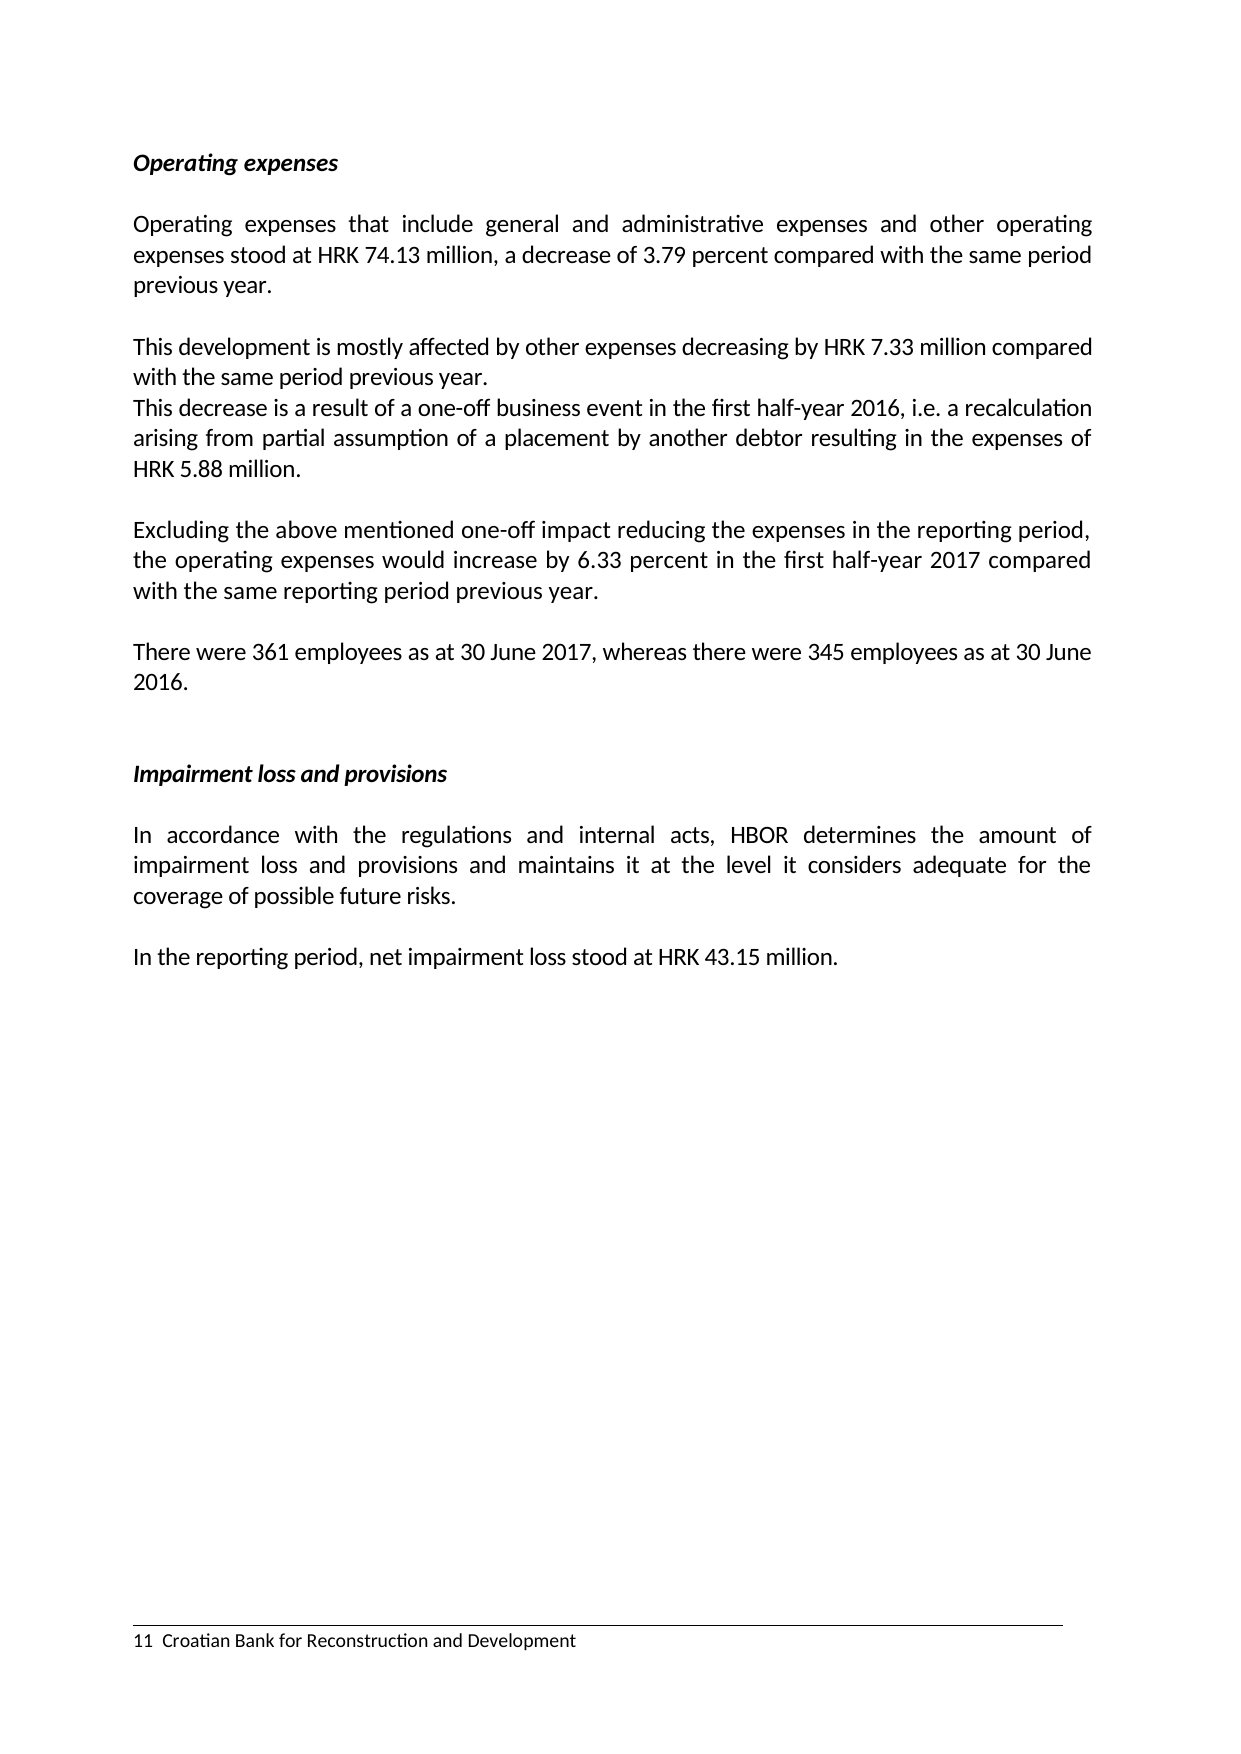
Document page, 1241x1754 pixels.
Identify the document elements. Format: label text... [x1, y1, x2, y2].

text Operating expenses [133, 148, 1093, 178]
text In accordance with the regulations and internal acts, HBOR determines the amount of impairment loss and provisions and maintains it at the level it considers adequate for the coverage of possible future risks. [133, 819, 1093, 911]
text This development is mostly affected by other expenses decreasing by HRK 7.33 million compared with the same period previous year. [133, 331, 1093, 392]
text There were 361 employees as at 30 June 2017, whereas there were 345 employees as at 30 June 2016. [133, 636, 1093, 697]
text Excluding the above mentioned one-off impact reducing the expenses in the reporting period, the operating expenses would increase by 6.33 percent in the first half-year 2017 compared with the same reporting period previous year. [133, 514, 1093, 605]
text This decrease is a result of a one-off business event in the first half-year 2016, i.e. a recalculation arising from partial assumption of a placement by another debtor resulting in the expenses of HRK 5.88 million. [133, 392, 1093, 483]
text Impairment loss and provisions [133, 758, 1093, 788]
text In the reporting period, net impairment loss stood at HRK 43.15 million. [133, 941, 1093, 972]
text Operating expenses that include general and administrative expenses and other operating expenses stood at HRK 74.13 million, a decrease of 3.79 percent compared with the same period previous year. [133, 209, 1093, 300]
